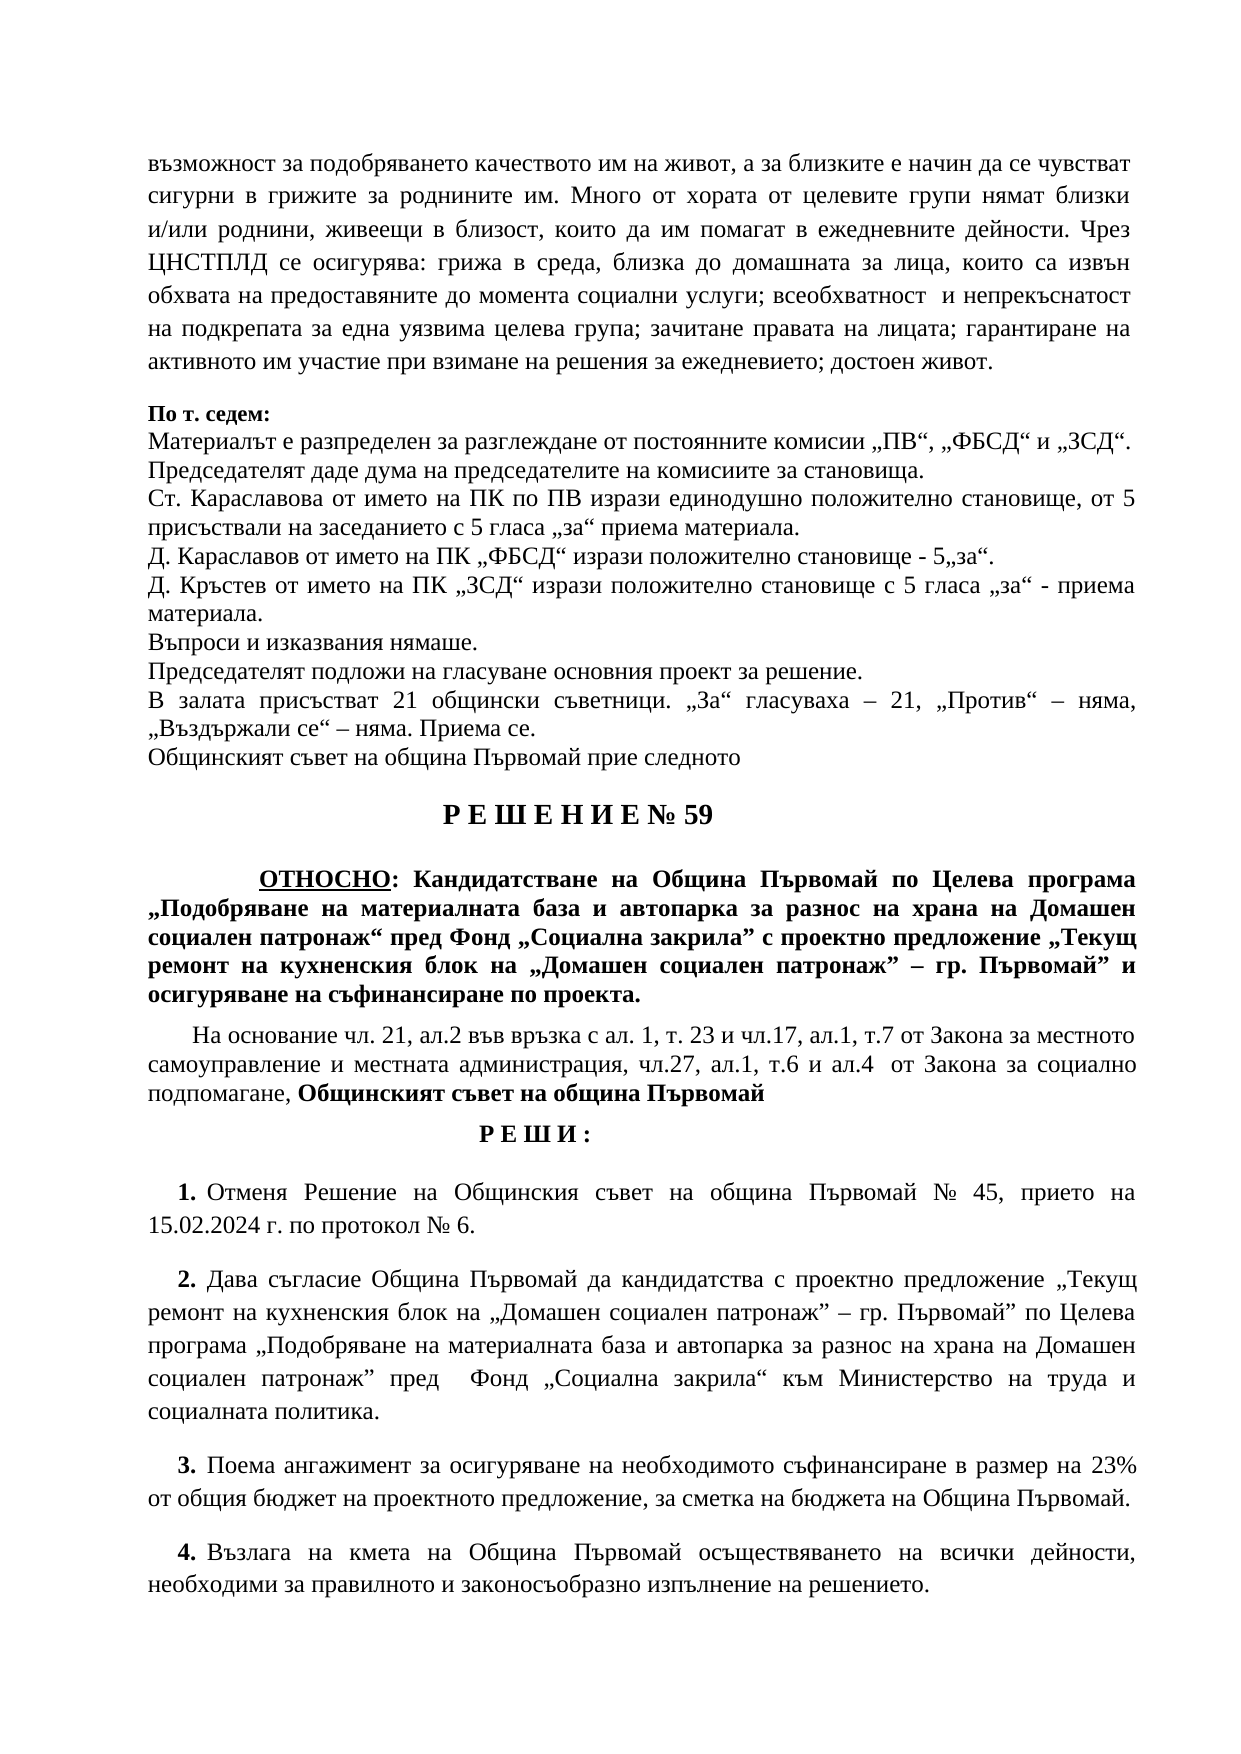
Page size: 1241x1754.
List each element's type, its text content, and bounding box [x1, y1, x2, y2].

text Общинският съвет на община Първомай прие следното [148, 742, 1137, 771]
list Дава съгласие Община Първомай да кандидатства с проектно предложение „Текущ ремонт на кухненския блок на „Домашен социален патронаж” – гр. Първомай” по Целева програма „Подобряване на материалната база и автопарка за разнос на храна на Домашен социален патронаж” пред Фонд „Социална закрила“ към Министерство на труда и социалната политика. [148, 1264, 1137, 1424]
list Отменя Решение на Общинския съвет на община Първомай № 45, прието на 15.02.2024 г. по протокол № 6. [148, 1177, 1137, 1239]
text Д. Кръстев от името на ПК „ЗСД“ изрази положително становище с 5 гласа „за“ - приема материала. [148, 570, 1137, 627]
list Поема ангажимент за осигуряване на необходимото съфинансиране в размер на 23% от общия бюджет на проектното предложение, за сметка на бюджета на Община Първомай. [148, 1450, 1137, 1511]
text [148, 148, 1131, 374]
text Председателят даде дума на председателите на комисиите за становища. [148, 455, 1137, 483]
text Д. Караславов от името на ПК „ФБСД“ изрази положително становище - 5„за“. [148, 541, 1137, 570]
text Въпроси и изказвания нямаше. [148, 627, 1137, 656]
text В залата присъстват 21 общински съветници. „За“ гласуваха – 21, „Против“ – няма, „Въздържали се“ – няма. Приема се. [148, 685, 1137, 742]
list Възлага на кмета на Община Първомай осъществяването на всички дейности, необходими за правилното и законосъобразно изпълнение на решението. [148, 1537, 1137, 1598]
text ОТНОСНО: Кандидатстване на Община Първомай по Целева програма „Подобряване на материалната база и автопарка за разнос на храна на Домашен социален патронаж“ пред Фонд „Социална закрила” с проектно предложение „Текущ ремонт на кухненския блок на „Домашен социален патронаж” – гр. Първомай” и осигуряване на съфинансиране по проекта. [148, 864, 1137, 1008]
text Ст. Караславова от името на ПК по ПВ изрази единодушно положително становище, от 5 присъствали на заседанието с 5 гласа „за“ приема материала. [148, 483, 1137, 541]
text Р Е Ш И : [148, 1119, 1137, 1148]
text Председателят подложи на гласуване основния проект за решение. [148, 656, 1137, 685]
text Р Е Ш Е Н И Е № 59 [443, 797, 1137, 831]
text Материалът е разпределен за разглеждане от постоянните комисии „ПВ“, „ФБСД“ и „ЗСД“. [148, 426, 1137, 455]
text На основание чл. 21, ал.2 във връзка с ал. 1, т. 23 и чл.17, ал.1, т.7 от Закона за местното самоуправление и местната администрация, чл.27, ал.1, т.6 и ал.4 от Закона за социално подпомагане, Общинският съвет на община Първомай [148, 1021, 1137, 1107]
text По т. седем: [148, 399, 1137, 426]
